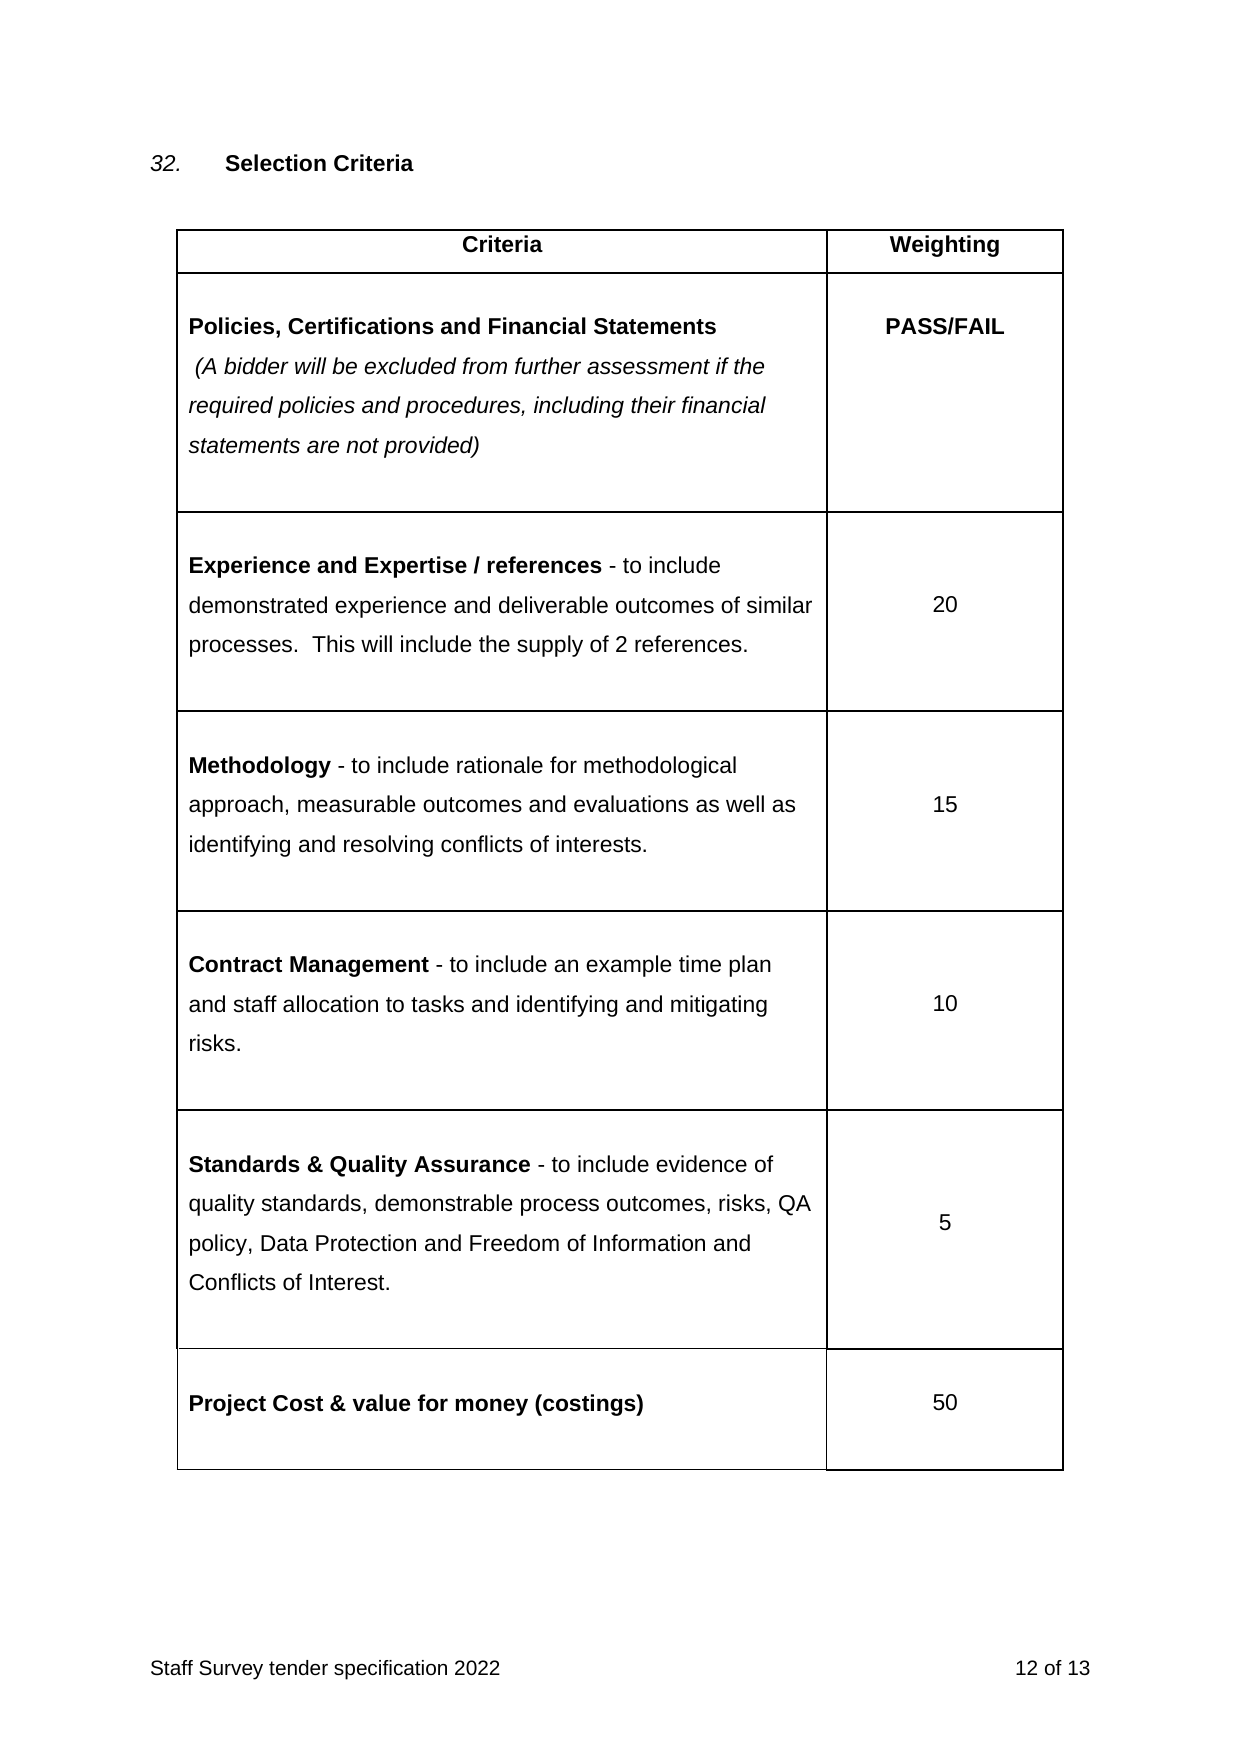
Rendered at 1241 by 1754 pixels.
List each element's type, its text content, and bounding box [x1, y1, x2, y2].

table_cell 15 [828, 712, 1062, 909]
table_cell PASS/FAIL [828, 274, 1062, 511]
table_cell 20 [828, 513, 1062, 710]
table_cell Contract Management - to include an example time plan and staff allocation to tasks and identifying and mitigating risks. [178, 912, 826, 1109]
table_cell Experience and Expertise / references - to include demonstrated experience and deliverable outcomes of similar processes. This will include the supply of 2 references. [178, 513, 826, 710]
table_header Criteria [178, 231, 826, 272]
subtitle Selection Criteria [150, 150, 1090, 176]
table_cell 50 [827, 1350, 1062, 1468]
table_cell Policies, Certifications and Financial Statements (A bidder will be excluded from further assessment if the required policies and procedures, including their financial statements are not provided) [178, 274, 826, 511]
table_cell 5 [828, 1111, 1062, 1348]
table_cell Methodology - to include rationale for methodological approach, measurable outcomes and evaluations as well as identifying and resolving conflicts of interests. [178, 712, 826, 909]
table_cell 10 [828, 912, 1062, 1109]
table_cell Standards & Quality Assurance - to include evidence of quality standards, demonstrable process outcomes, risks, QA policy, Data Protection and Freedom of Information and Conflicts of Interest. [178, 1111, 826, 1348]
table_header Weighting [828, 231, 1062, 272]
table_cell Project Cost & value for money (costings) [178, 1349, 826, 1468]
